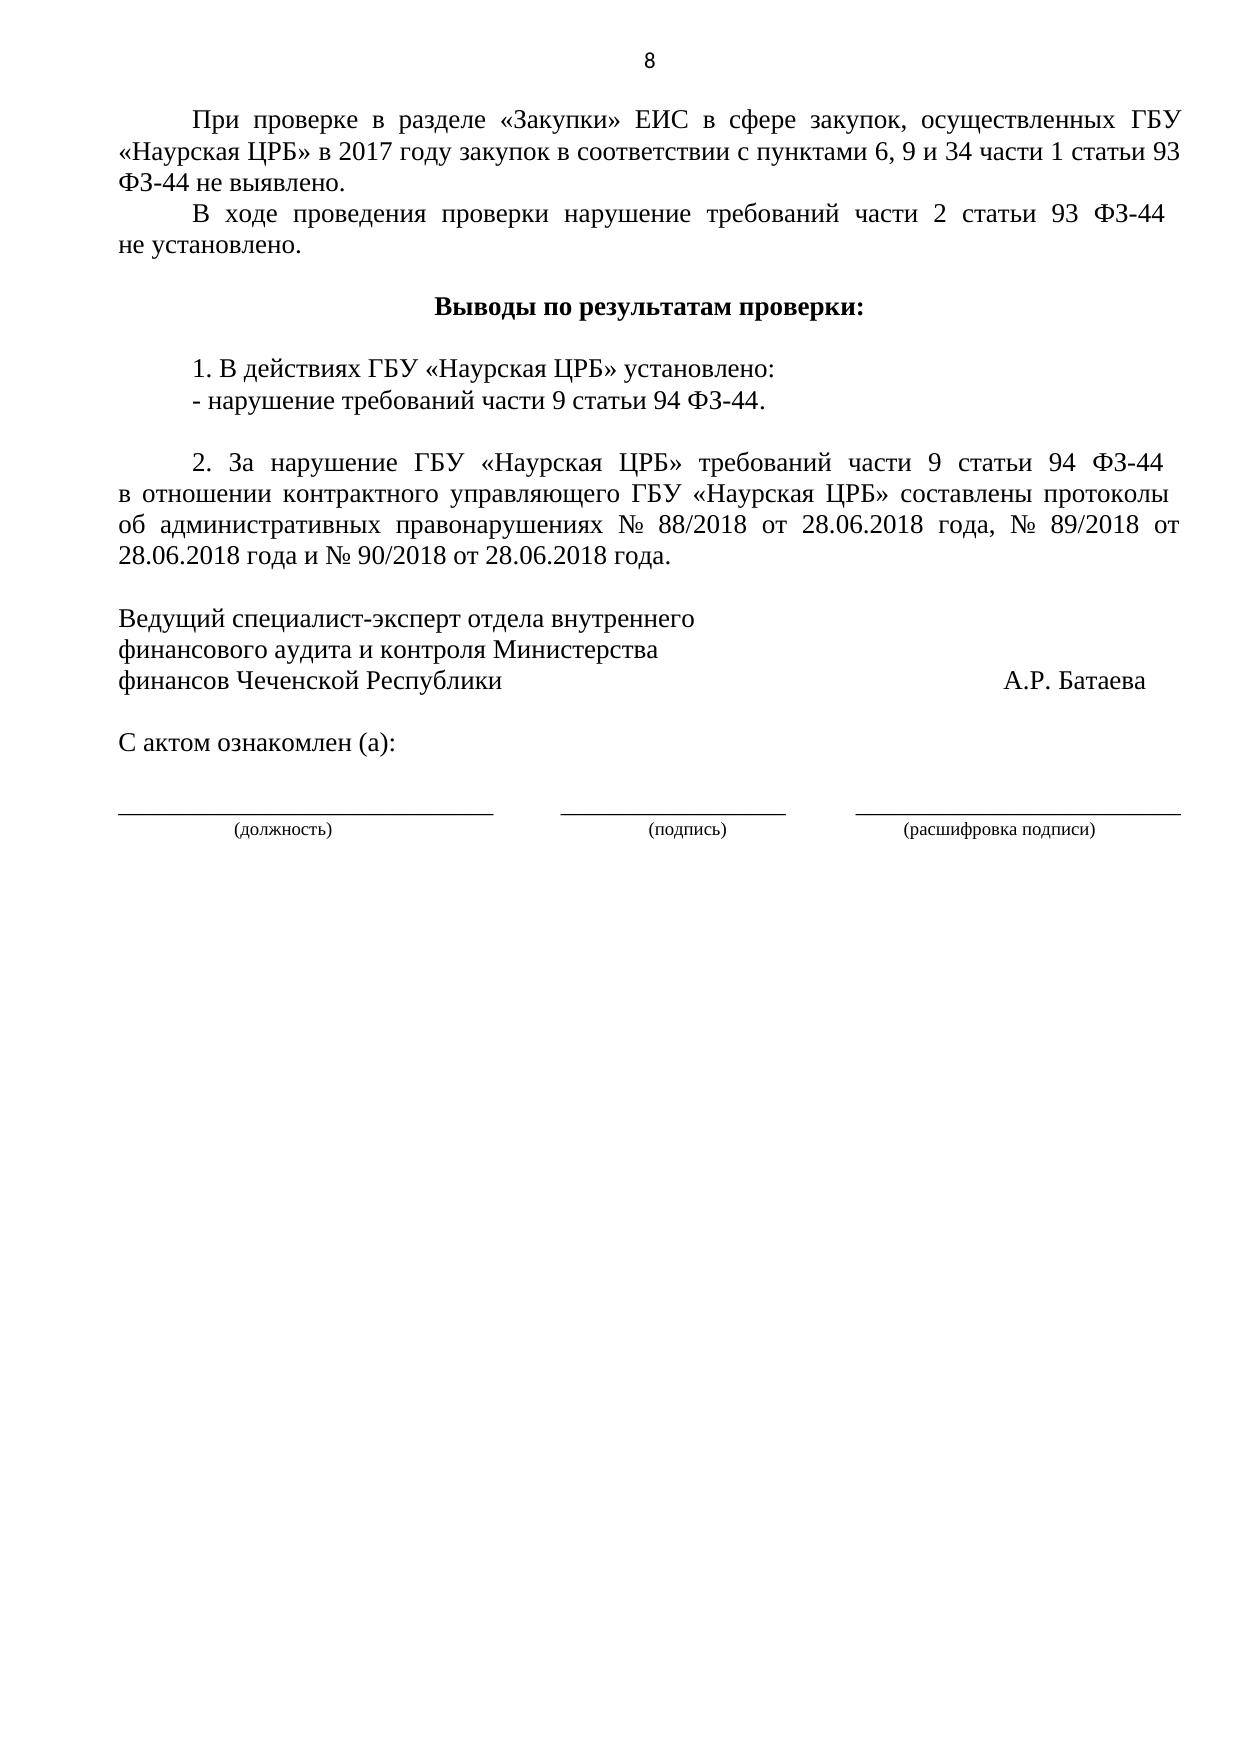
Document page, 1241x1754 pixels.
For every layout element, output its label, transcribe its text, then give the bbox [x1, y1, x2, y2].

text финансов Чеченской Республики А.Р. Батаева [118, 664, 1181, 695]
text финансового аудита и контроля Министерства [118, 633, 1181, 664]
text Выводы по результатам проверки: [118, 290, 1181, 321]
text При проверке в разделе «Закупки» ЕИС в сфере закупок, осуществленных ГБУ «Наурская ЦРБ» в 2017 году закупок в соответствии с пунктами 6, 9 и 34 части 1 статьи 93 ФЗ-44 не выявлено. [118, 103, 1181, 197]
text Ведущий специалист-эксперт отдела внутреннего [118, 602, 1181, 633]
text ______________________________ __________________ __________________________ [118, 789, 1181, 817]
text - нарушение требований части 9 статьи 94 ФЗ-44. [118, 384, 1181, 415]
text 1. В действиях ГБУ «Наурская ЦРБ» установлено: [118, 353, 1181, 384]
text (должность) (подпись) (расшифровка подписи) [118, 817, 1181, 839]
text С актом ознакомлен (а): [118, 726, 1181, 757]
text В ходе проведения проверки нарушение требований части 2 статьи 93 ФЗ-44 не установлено. [118, 197, 1181, 259]
text 2. За нарушение ГБУ «Наурская ЦРБ» требований части 9 статьи 94 ФЗ-44 в отношении контрактного управляющего ГБУ «Наурская ЦРБ» составлены протоколы об административных правонарушениях № 88/2018 от 28.06.2018 года, № 89/2018 от 28.06.2018 года и № 90/2018 от 28.06.2018 года. [118, 446, 1181, 571]
